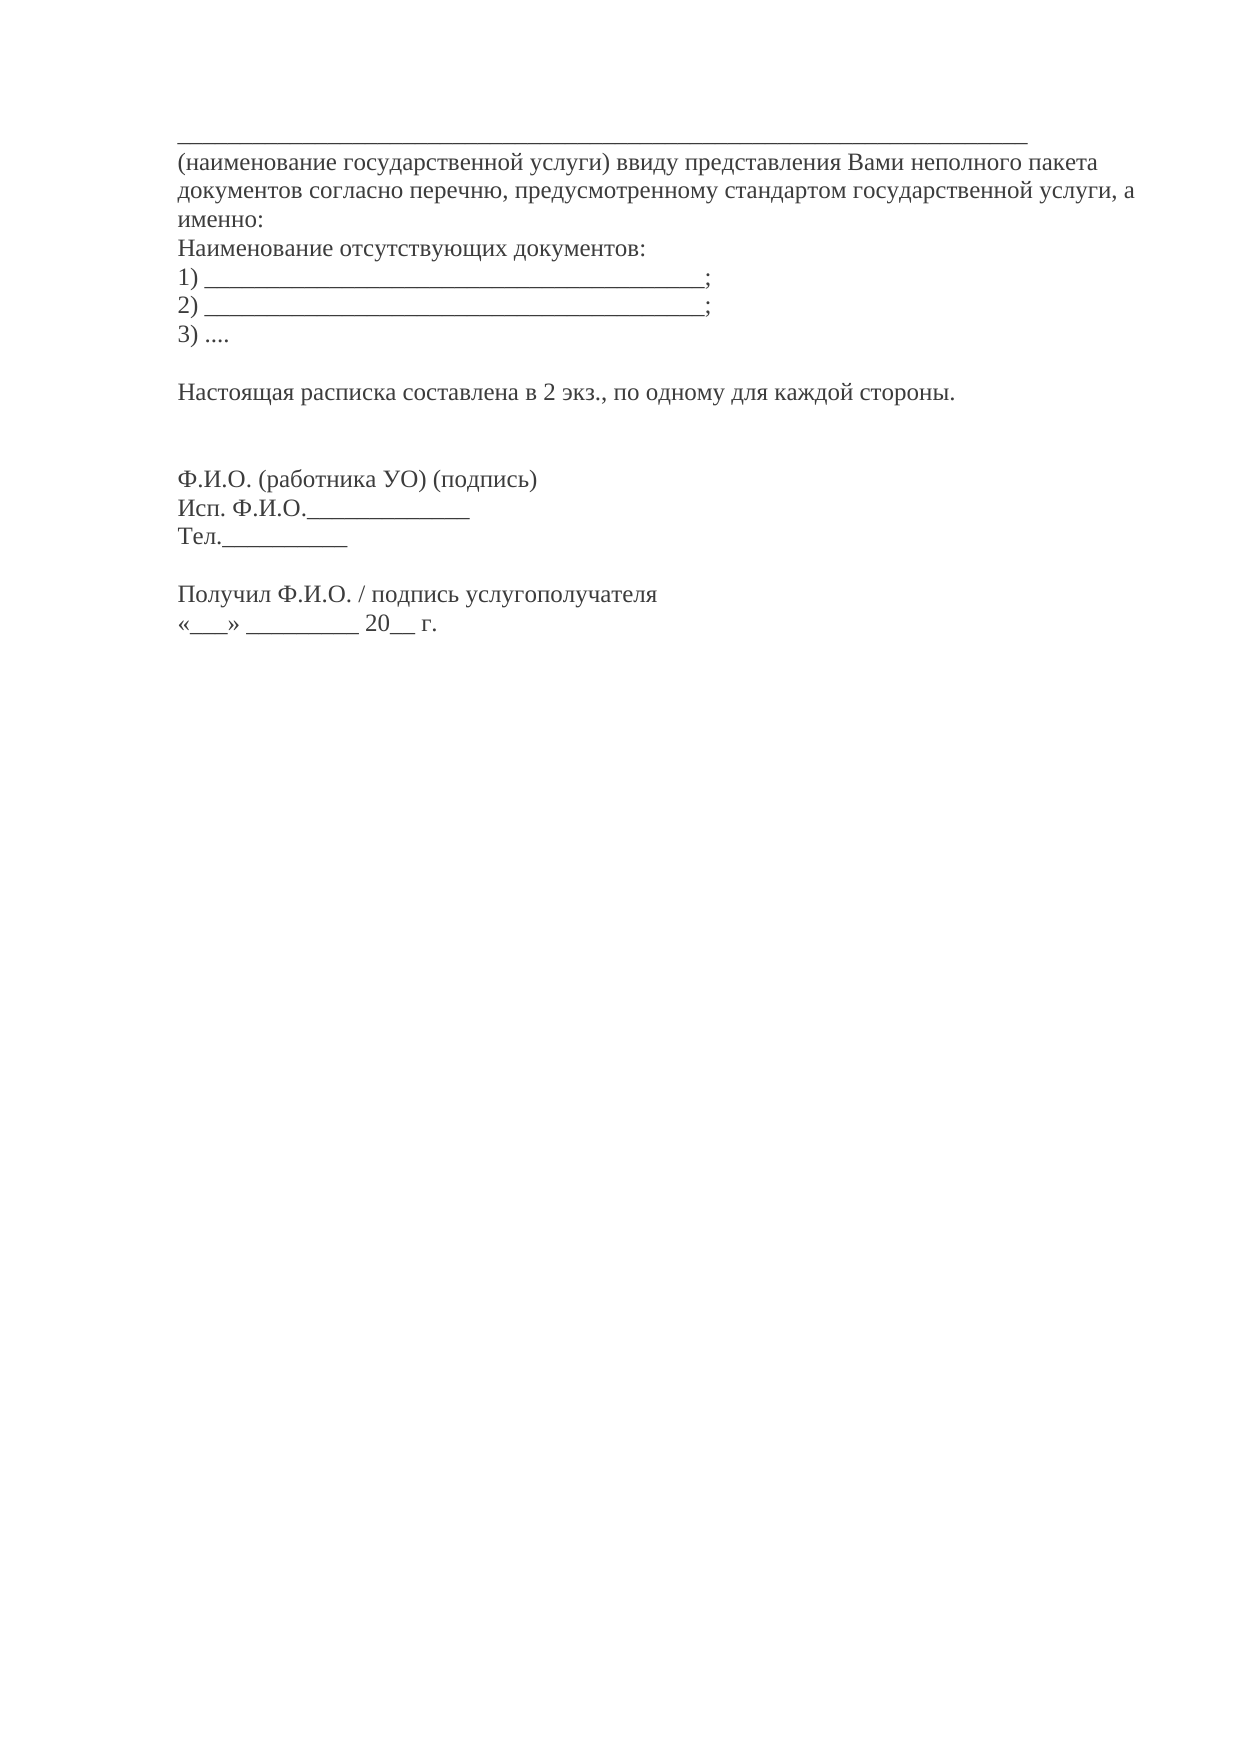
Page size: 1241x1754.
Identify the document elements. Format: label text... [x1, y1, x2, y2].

text Ф.И.О. (работника УО) (подпись) Исп. Ф.И.О._____________ Тел.__________ [177, 435, 1152, 550]
text Получил Ф.И.О. / подпись услугополучателя «___» _________ 20__ г. [177, 579, 1152, 637]
text Настоящая расписка составлена в 2 экз., по одному для каждой стороны. [177, 377, 1152, 406]
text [177, 118, 1152, 348]
